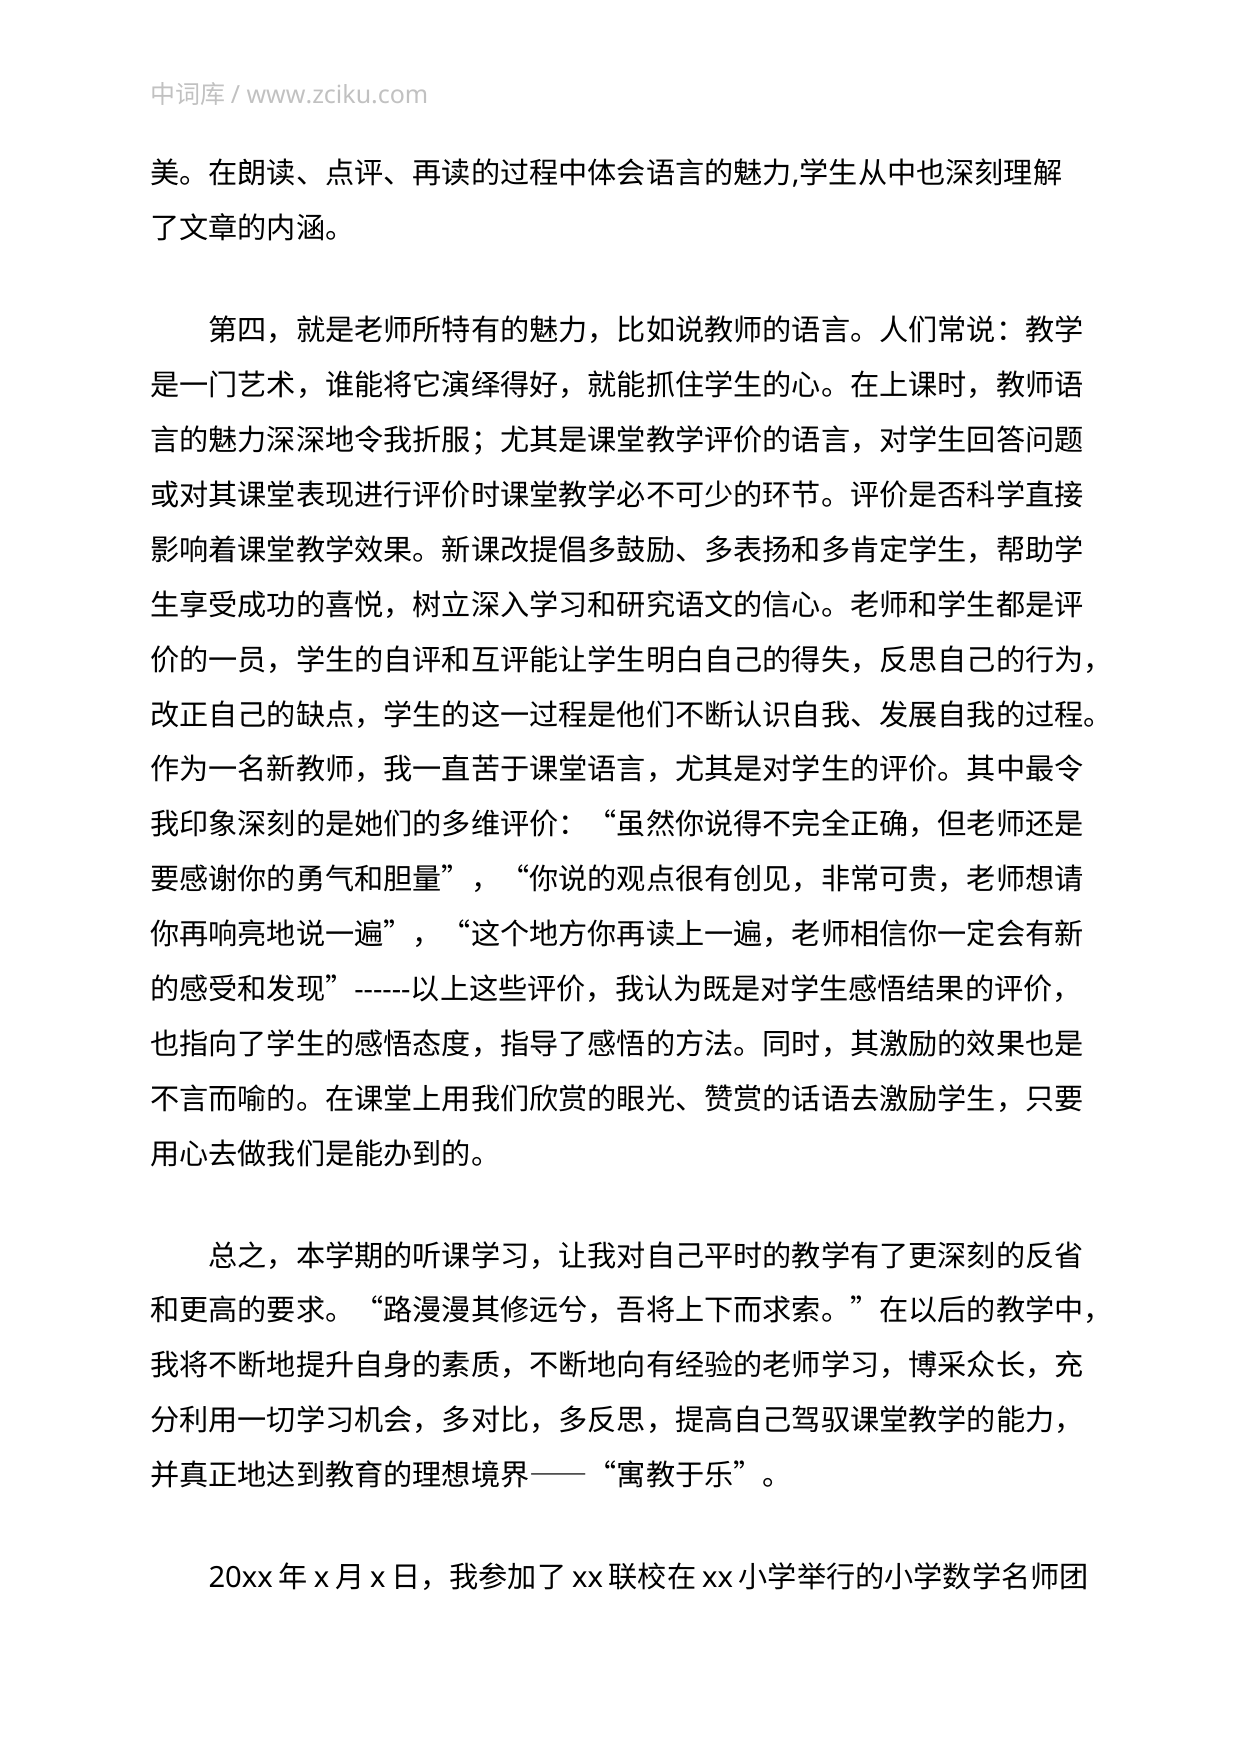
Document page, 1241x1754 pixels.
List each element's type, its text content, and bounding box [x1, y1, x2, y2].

text 总之，本学期的听课学习，让我对自己平时的教学有了更深刻的反省和更高的要求。“路漫漫其修远兮，吾将上下而求索。”在以后的教学中，我将不断地提升自身的素质，不断地向有经验的老师学习，博采众长，充分利用一切学习机会，多对比，多反思，提高自己驾驭课堂教学的能力，并真正地达到教育的理想境界——“寓教于乐”。 [150, 1232, 1090, 1494]
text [150, 150, 1090, 247]
text 第四，就是老师所特有的魅力，比如说教师的语言。人们常说：教学是一门艺术，谁能将它演绎得好，就能抓住学生的心。在上课时，教师语言的魅力深深地令我折服；尤其是课堂教学评价的语言，对学生回答问题或对其课堂表现进行评价时课堂教学必不可少的环节。评价是否科学直接影响着课堂教学效果。新课改提倡多鼓励、多表扬和多肯定学生，帮助学生享受成功的喜悦，树立深入学习和研究语文的信心。老师和学生都是评价的一员，学生的自评和互评能让学生明白自己的得失，反思自己的行为，改正自己的缺点，学生的这一过程是他们不断认识自我、发展自我的过程。作为一名新教师，我一直苦于课堂语言，尤其是对学生的评价。其中最令我印象深刻的是她们的多维评价：“虽然你说得不完全正确，但老师还是要感谢你的勇气和胆量”，“你说的观点很有创见，非常可贵，老师想请你再响亮地说一遍”，“这个地方你再读上一遍，老师相信你一定会有新的感受和发现”------以上这些评价，我认为既是对学生感悟结果的评价，也指向了学生的感悟态度，指导了感悟的方法。同时，其激励的效果也是不言而喻的。在课堂上用我们欣赏的眼光、赞赏的话语去激励学生，只要用心去做我们是能办到的。 [150, 307, 1090, 1173]
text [150, 1553, 1090, 1596]
